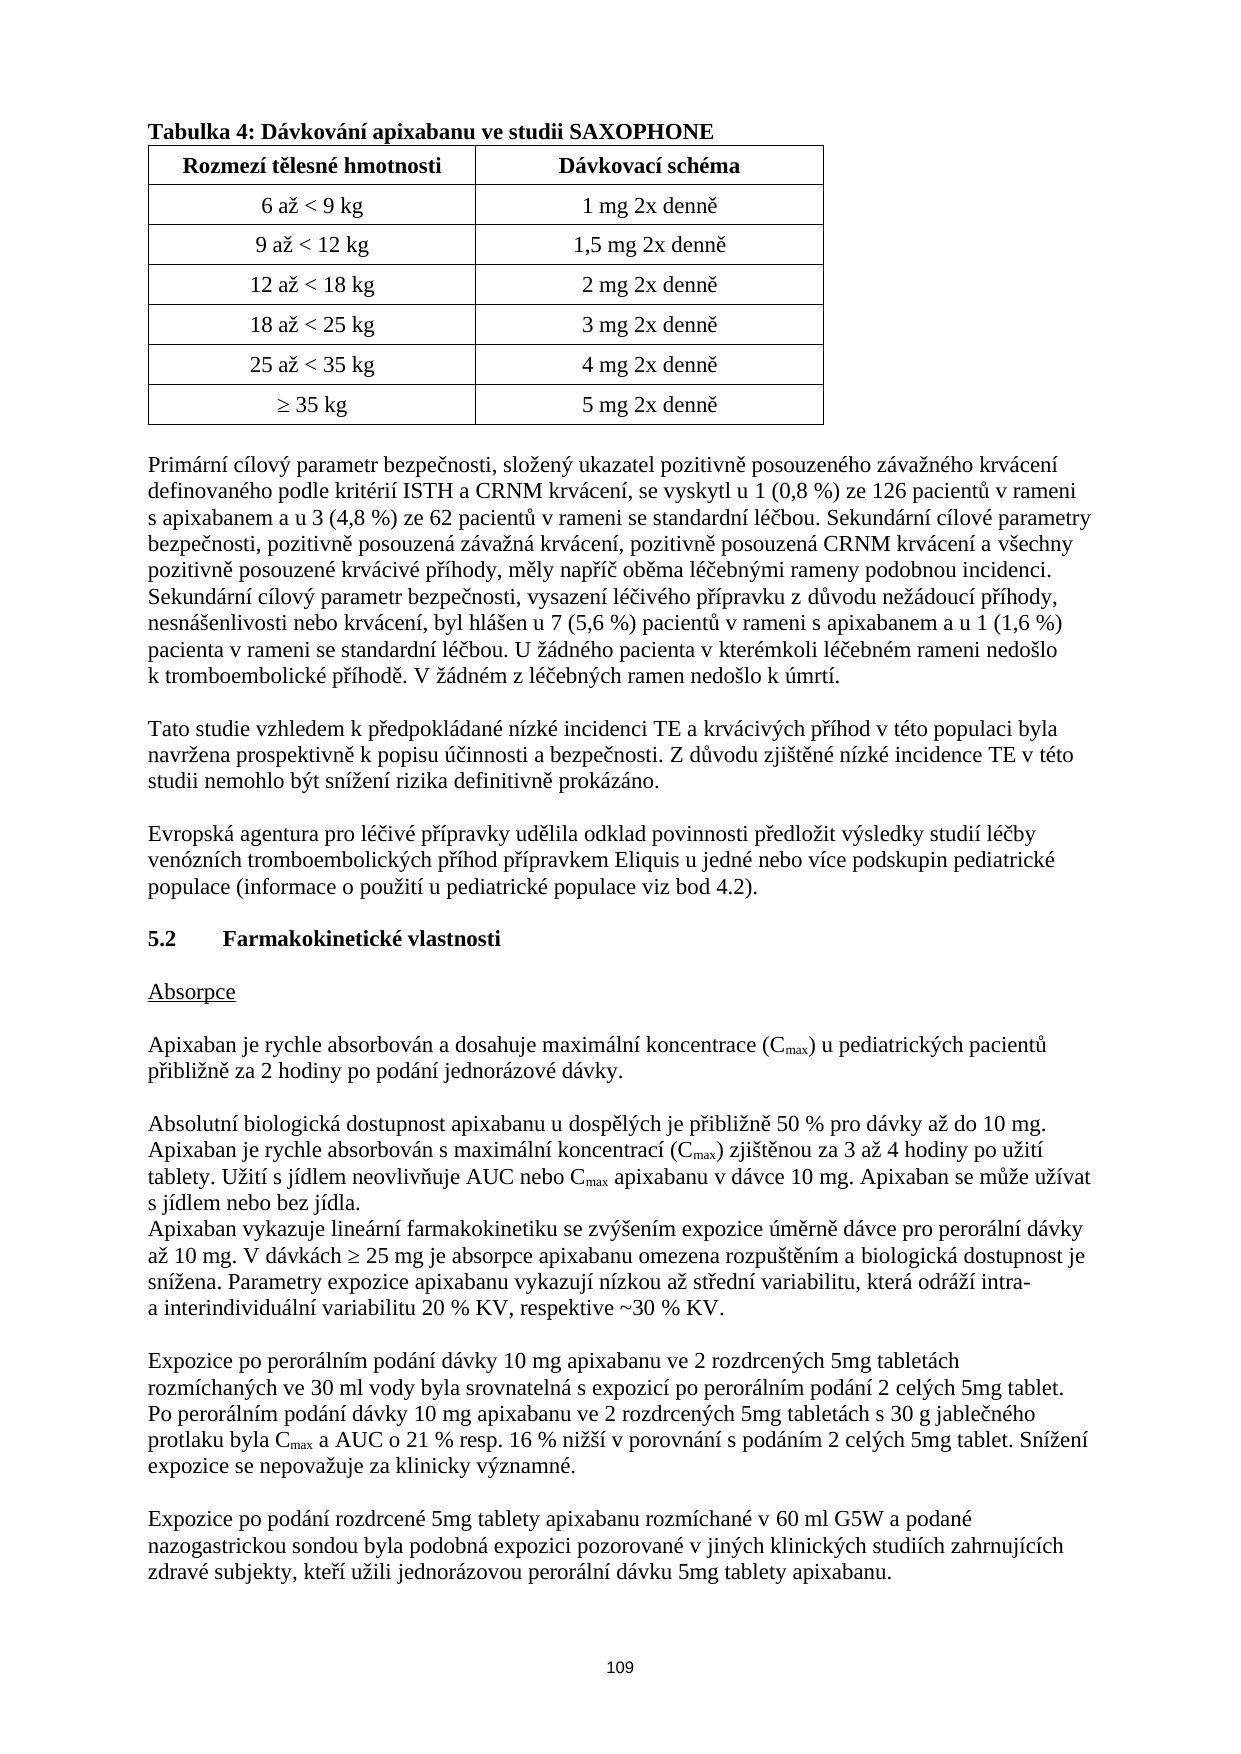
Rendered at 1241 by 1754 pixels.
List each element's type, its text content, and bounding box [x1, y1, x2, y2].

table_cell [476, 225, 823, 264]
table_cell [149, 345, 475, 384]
text Absolutní biologická dostupnost apixabanu u dospělých je přibližně 50 % pro dávky až do 10 mg. Apixaban je rychle absorbován s maximální koncentrací (Cmax) zjištěnou za 3 až 4 hodiny po užití tablety. Užití s jídlem neovlivňuje AUC nebo Cmax apixabanu v dávce 10 mg. Apixaban se může užívat s jídlem nebo bez jídla. [148, 1110, 1093, 1215]
text Tabulka 4: Dávkování apixabanu ve studii SAXOPHONE [148, 118, 1093, 144]
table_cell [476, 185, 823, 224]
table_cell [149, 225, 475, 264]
text Expozice po perorálním podání dávky 10 mg apixabanu ve 2 rozdrcených 5mg tabletách rozmíchaných ve 30 ml vody byla srovnatelná s expozicí po perorálním podání 2 celých 5mg tablet. Po perorálním podání dávky 10 mg apixabanu ve 2 rozdrcených 5mg tabletách s 30 g jablečného protlaku byla Cmax a AUC o 21 % resp. 16 % nižší v porovnání s podáním 2 celých 5mg tablet. Snížení expozice se nepovažuje za klinicky významné. [148, 1347, 1093, 1479]
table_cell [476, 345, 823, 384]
text Primární cílový parametr bezpečnosti, složený ukazatel pozitivně posouzeného závažného krvácení definovaného podle kritérií ISTH a CRNM krvácení, se vyskytl u 1 (0,8 %) ze 126 pacientů v rameni s apixabanem a u 3 (4,8 %) ze 62 pacientů v rameni se standardní léčbou. Sekundární cílové parametry bezpečnosti, pozitivně posouzená závažná krvácení, pozitivně posouzená CRNM krvácení a všechny pozitivně posouzené krvácivé příhody, měly napříč oběma léčebnými rameny podobnou incidenci. Sekundární cílový parametr bezpečnosti, vysazení léčivého přípravku z důvodu nežádoucí příhody, nesnášenlivosti nebo krvácení, byl hlášen u 7 (5,6 %) pacientů v rameni s apixabanem a u 1 (1,6 %) pacienta v rameni se standardní léčbou. U žádného pacienta v kterémkoli léčebném rameni nedošlo k tromboembolické příhodě. V žádném z léčebných ramen nedošlo k úmrtí. [148, 451, 1093, 688]
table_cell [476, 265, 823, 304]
text 5.2 Farmakokinetické vlastnosti [148, 926, 1093, 952]
text Absorpce [148, 978, 1093, 1004]
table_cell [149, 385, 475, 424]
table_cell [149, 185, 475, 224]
text Evropská agentura pro léčivé přípravky udělila odklad povinnosti předložit výsledky studií léčby venózních tromboembolických příhod přípravkem Eliquis u jedné nebo více podskupin pediatrické populace (informace o použití u pediatrické populace viz bod 4.2). [148, 820, 1093, 899]
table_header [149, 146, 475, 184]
list Tato studie vzhledem k předpokládané nízké incidenci TE a krvácivých příhod v této populaci byla navržena prospektivně k popisu účinnosti a bezpečnosti. Z důvodu zjištěné nízké incidence TE v této studii nemohlo být snížení rizika definitivně prokázáno. [148, 715, 1093, 794]
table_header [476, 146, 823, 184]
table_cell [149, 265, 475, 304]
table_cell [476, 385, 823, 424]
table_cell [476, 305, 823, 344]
text Apixaban vykazuje lineární farmakokinetiku se zvýšením expozice úměrně dávce pro perorální dávky až 10 mg. V dávkách ≥ 25 mg je absorpce apixabanu omezena rozpuštěním a biologická dostupnost je snížena. Parametry expozice apixabanu vykazují nízkou až střední variabilitu, která odráží intra- a interindividuální variabilitu 20 % KV, respektive ~30 % KV. [148, 1215, 1093, 1321]
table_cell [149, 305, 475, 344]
text Apixaban je rychle absorbován a dosahuje maximální koncentrace (Cmax) u pediatrických pacientů přibližně za 2 hodiny po podání jednorázové dávky. [148, 1031, 1093, 1084]
text Expozice po podání rozdrcené 5mg tablety apixabanu rozmíchané v 60 ml G5W a podané nazogastrickou sondou byla podobná expozici pozorované v jiných klinických studiích zahrnujících zdravé subjekty, kteří užili jednorázovou perorální dávku 5mg tablety apixabanu. [148, 1505, 1093, 1584]
